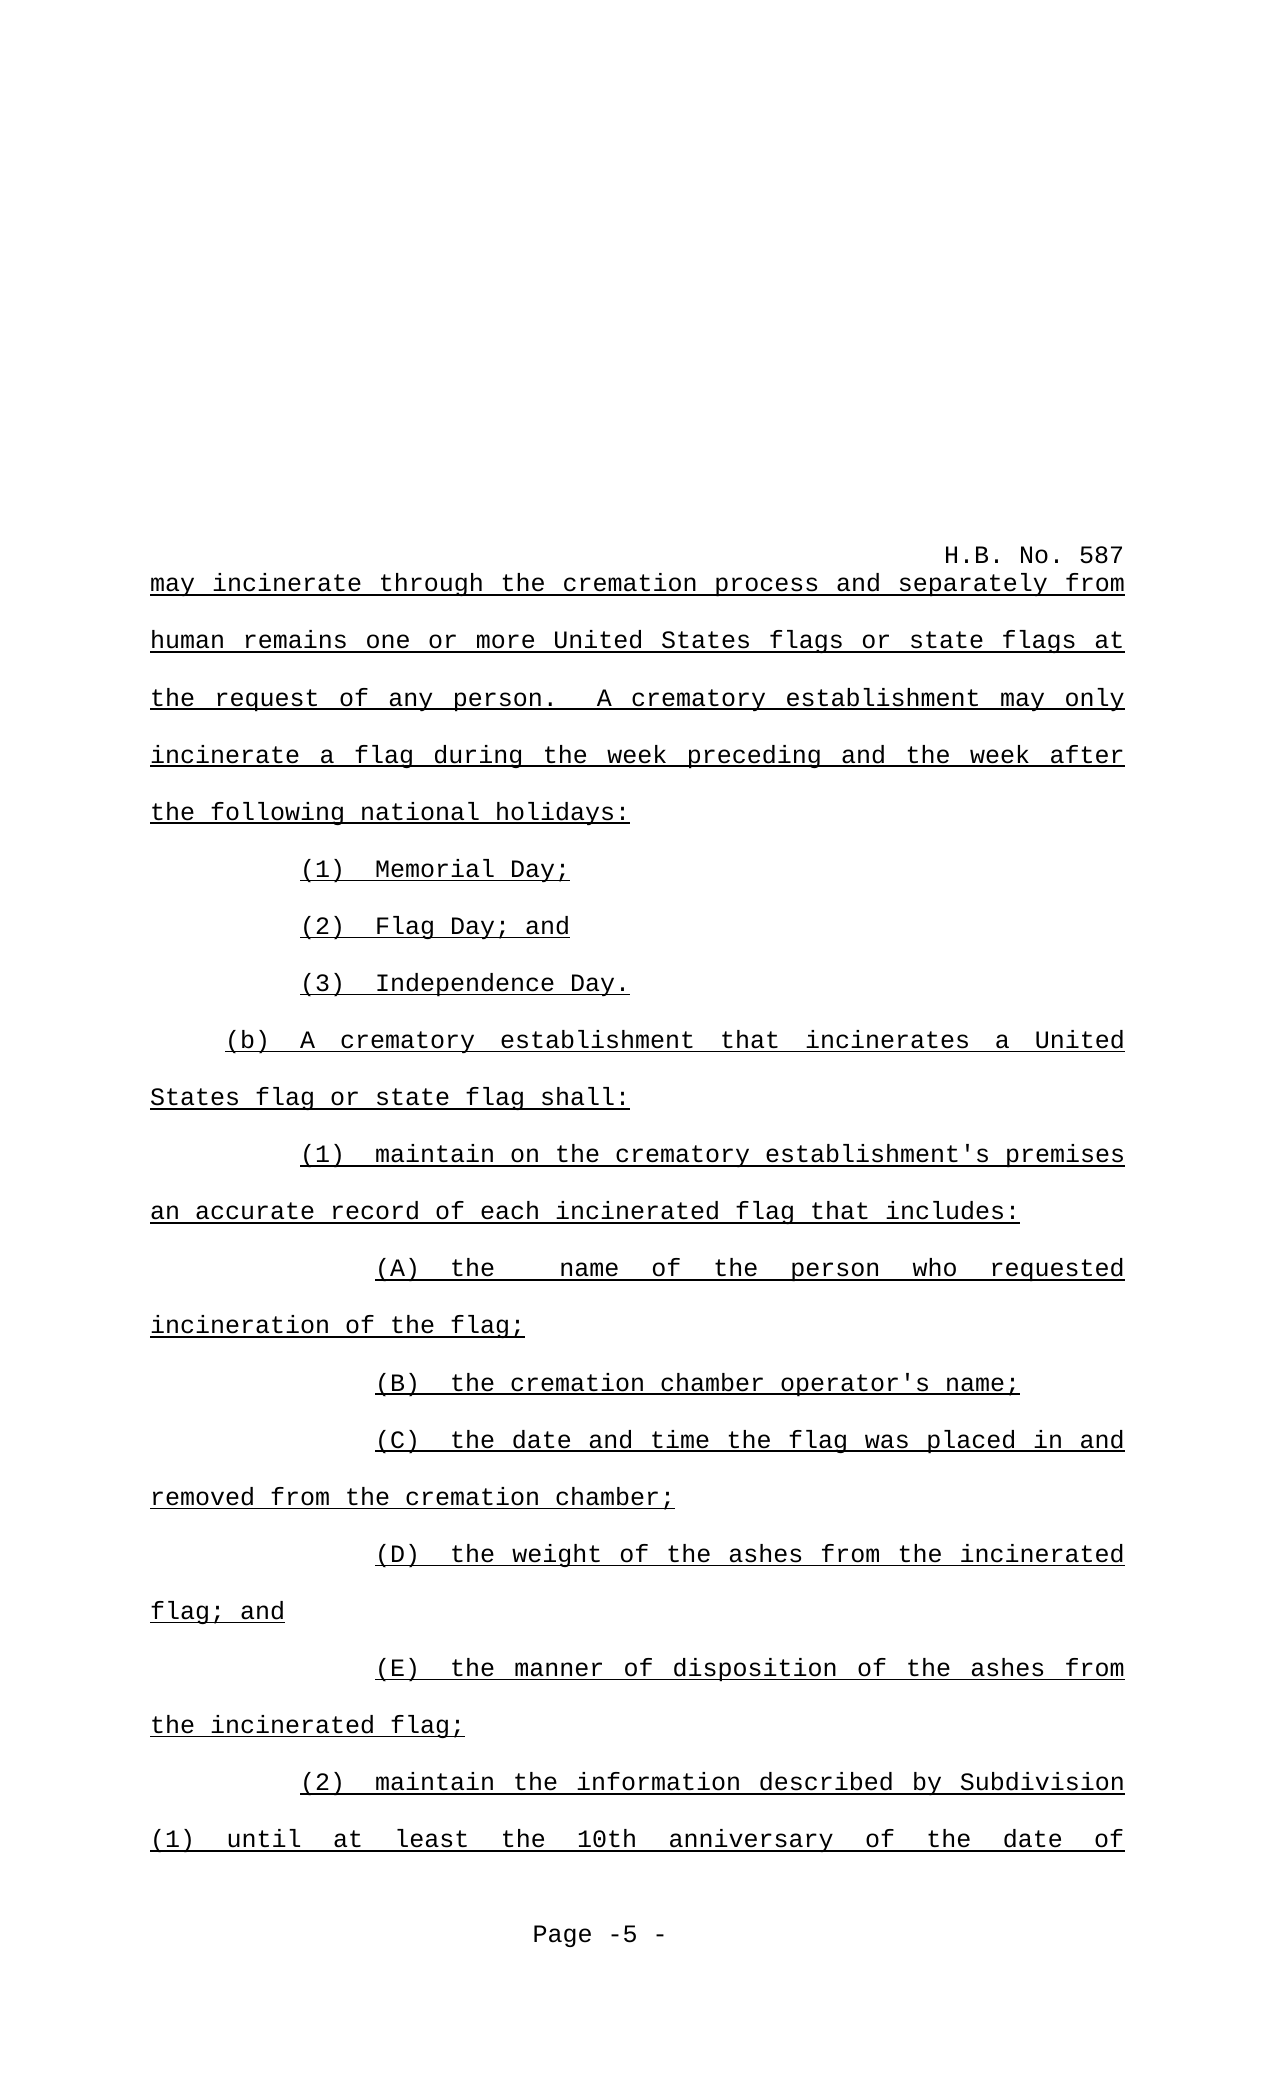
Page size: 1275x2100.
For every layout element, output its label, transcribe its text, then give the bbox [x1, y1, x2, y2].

text (2) Flag Day; and [150, 913, 1125, 942]
text (b) A crematory establishment that incinerates a United States flag or state flag shall: [150, 1027, 1125, 1113]
text (A) the name of the person who requested incineration of the flag; [150, 1256, 1125, 1341]
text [150, 571, 1125, 594]
text (D) the weight of the ashes from the incinerated flag; and [150, 1541, 1125, 1627]
text (1) maintain on the crematory establishment's premises an accurate record of each incinerated flag that includes: [150, 1142, 1125, 1227]
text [150, 1769, 1125, 1850]
text (3) Independence Day. [150, 970, 1125, 999]
text (C) the date and time the flag was placed in and removed from the cremation chamber; [150, 1427, 1125, 1513]
text (1) Memorial Day; [150, 856, 1125, 885]
text (B) the cremation chamber operator's name; [150, 1370, 1125, 1398]
text (E) the manner of disposition of the ashes from the incinerated flag; [150, 1655, 1125, 1741]
